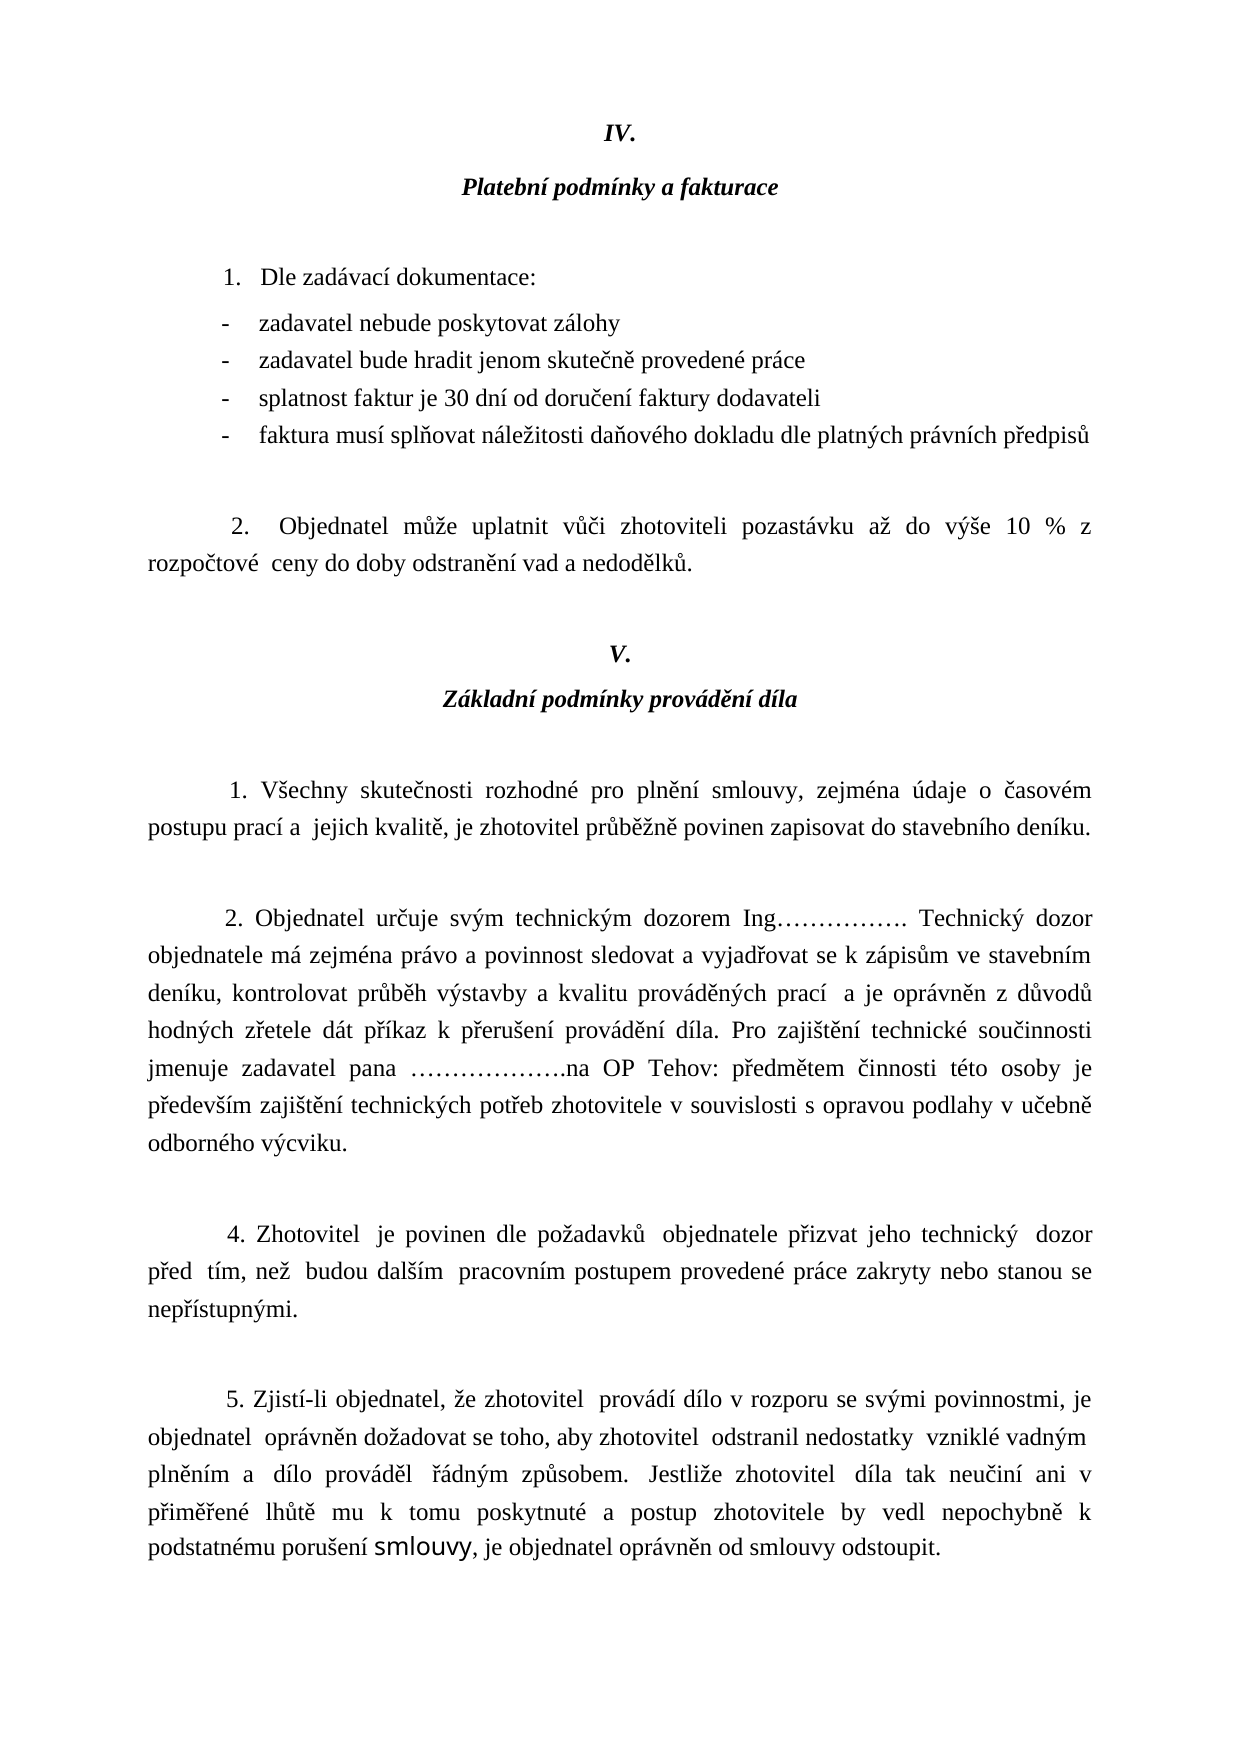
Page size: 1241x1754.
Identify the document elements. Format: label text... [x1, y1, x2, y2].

text V. [148, 630, 1093, 668]
list faktura musí splňovat náležitosti daňového dokladu dle platných právních předpisů [221, 412, 1093, 449]
text Základní podmínky provádění díla [148, 676, 1093, 713]
text 1. Dle zadávací dokumentace: [148, 254, 1093, 291]
text 2. Objednatel určuje svým technickým dozorem Ing……………. Technický dozor objednatele má zejména právo a povinnost sledovat a vyjadřovat se k zápisům ve stavebním deníku, kontrolovat průběh výstavby a kvalitu prováděných prací a je oprávněn z důvodů hodných zřetele dát příkaz k přerušení provádění díla. Pro zajištění technické součinnosti jmenuje zadavatel pana ……………….na OP Tehov: předmětem činnosti této osoby je především zajištění technických potřeb zhotovitele v souvislosti s opravou podlahy v učebně odborného výcviku. [148, 894, 1093, 1157]
text 4. Zhotovitel je povinen dle požadavků objednatele přizvat jeho technický dozor před tím, než budou dalším pracovním postupem provedené práce zakryty nebo stanou se nepřístupnými. [148, 1210, 1093, 1322]
text IV. [148, 118, 1093, 147]
list zadavatel nebude poskytovat zálohy [221, 299, 1093, 337]
list splatnost faktur je 30 dní od doručení faktury dodavateli [221, 374, 1093, 412]
text 1. Všechny skutečnosti rozhodné pro plnění smlouvy, zejména údaje o časovém postupu prací a jejich kvalitě, je zhotovitel průběžně povinen zapisovat do stavebního deníku. [148, 766, 1093, 841]
text 2. Objednatel může uplatnit vůči zhotoviteli pozastávku až do výše 10 % z rozpočtové ceny do doby odstranění vad a nedodělků. [148, 502, 1093, 577]
text 5. Zjistí-li objednatel, že zhotovitel provádí dílo v rozporu se svými povinnostmi, je objednatel oprávněn dožadovat se toho, aby zhotovitel odstranil nedostatky vzniklé vadným plněním a dílo prováděl řádným způsobem. Jestliže zhotovitel díla tak neučiní ani v přiměřené lhůtě mu k tomu poskytnuté a postup zhotovitele by vedl nepochybně k podstatnému porušení smlouvy, je objednatel oprávněn od smlouvy odstoupit. [148, 1376, 1093, 1563]
list zadavatel bude hradit jenom skutečně provedené práce [221, 337, 1093, 374]
text Platební podmínky a fakturace [148, 163, 1093, 201]
